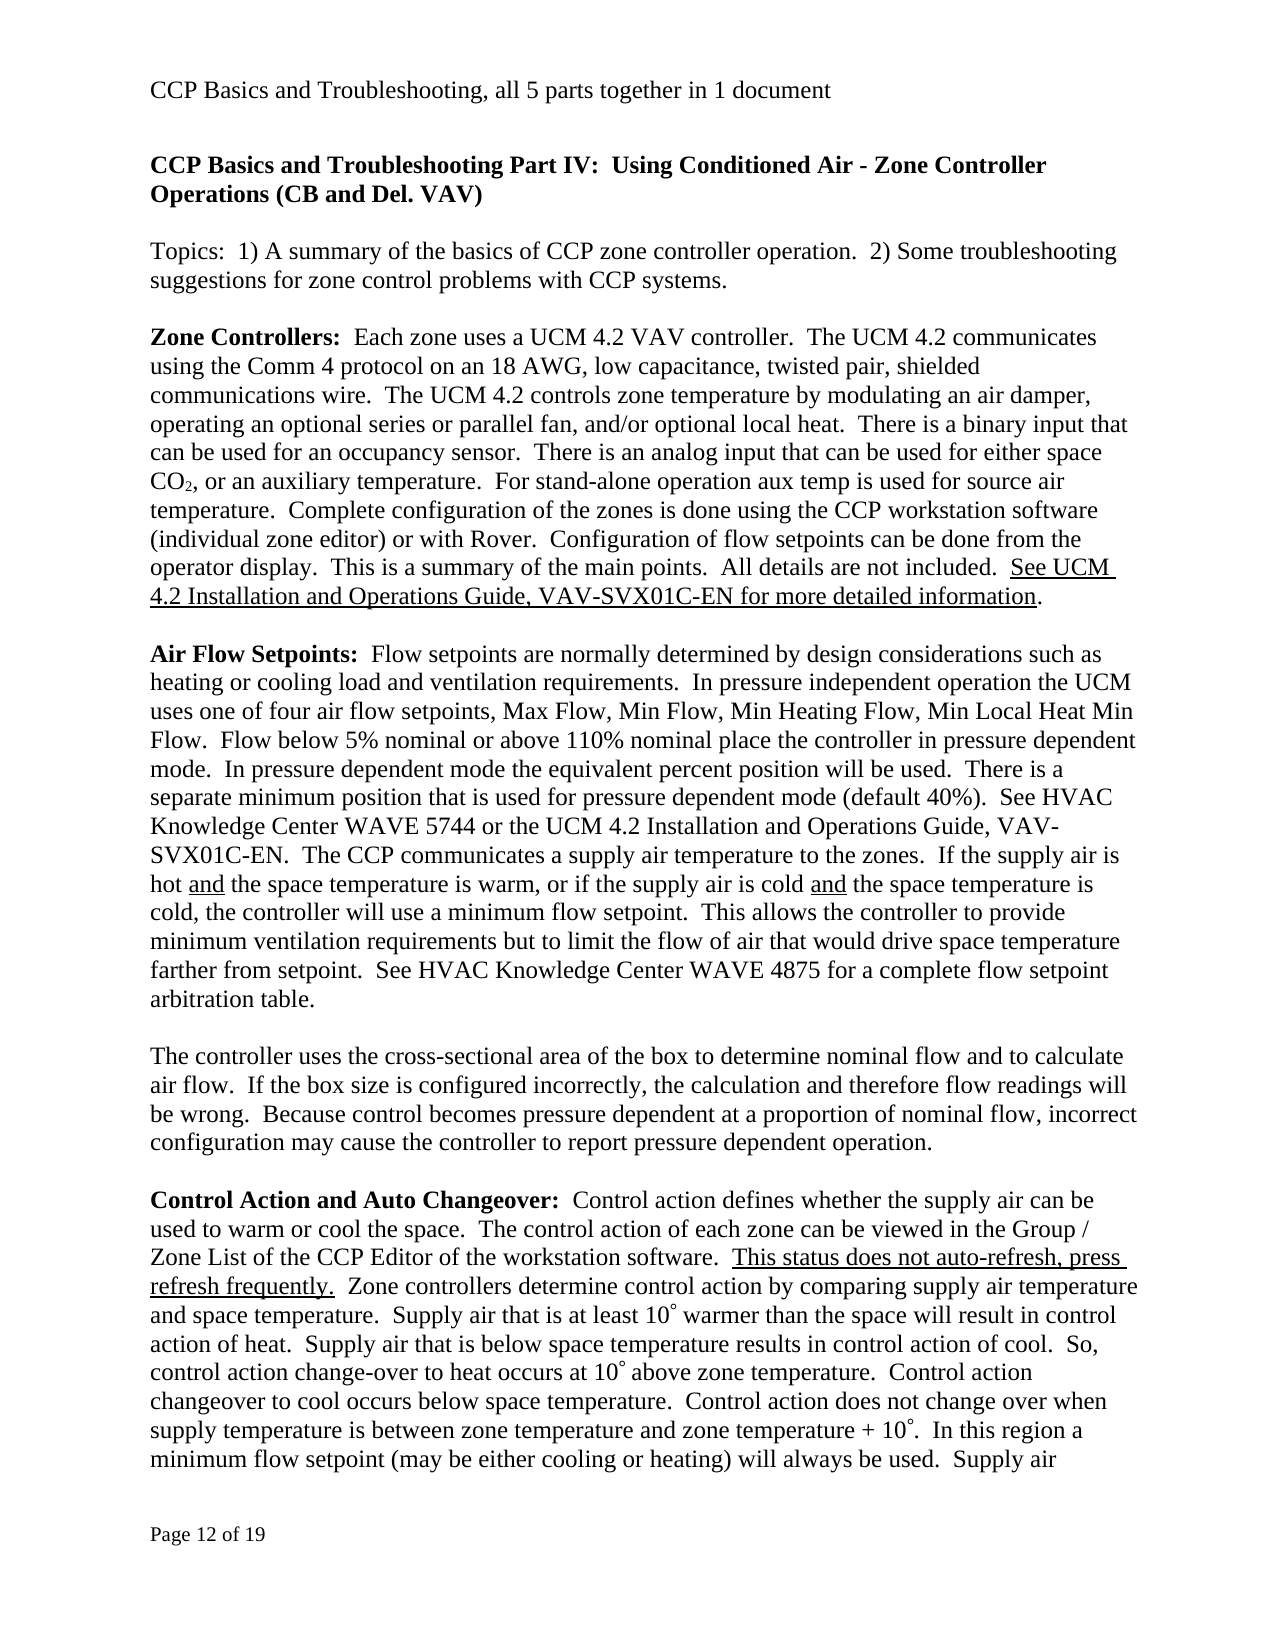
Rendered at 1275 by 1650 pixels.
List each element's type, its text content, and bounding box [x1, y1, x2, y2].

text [150, 1185, 1140, 1472]
text Zone Controllers: Each zone uses a UCM 4.2 VAV controller. The UCM 4.2 communicates using the Comm 4 protocol on an 18 AWG, low capacitance, twisted pair, shielded communications wire. The UCM 4.2 controls zone temperature by modulating an air damper, operating an optional series or parallel fan, and/or optional local heat. There is a binary input that can be used for an occupancy sensor. There is an analog input that can be used for either space CO2, or an auxiliary temperature. For stand-alone operation aux temp is used for source air temperature. Complete configuration of the zones is done using the CCP workstation software (individual zone editor) or with Rover. Configuration of flow setpoints can be done from the operator display. This is a summary of the main points. All details are not included. See UCM 4.2 Installation and Operations Guide, VAV-SVX01C-EN for more detailed information. [150, 322, 1140, 610]
text Topics: 1) A summary of the basics of CCP zone controller operation. 2) Some troubleshooting suggestions for zone control problems with CCP systems. [150, 236, 1140, 294]
text The controller uses the cross-sectional area of the box to determine nominal flow and to calculate air flow. If the box size is configured incorrectly, the calculation and therefore flow readings will be wrong. Because control becomes pressure dependent at a proportion of nominal flow, incorrect configuration may cause the controller to report pressure dependent operation. [150, 1041, 1140, 1156]
text CCP Basics and Troubleshooting Part IV: Using Conditioned Air - Zone Controller Operations (CB and VAV) [150, 150, 1140, 207]
text Air Flow Setpoints: Flow setpoints are normally determined by design considerations such as heating or cooling load and ventilation requirements. In pressure independent operation the UCM uses one of four air flow setpoints, Max Flow, Min Flow, Min Heating Flow, Min Local Heat Min Flow. Flow below 5% nominal or above 110% nominal place the controller in pressure dependent mode. In pressure dependent mode the equivalent percent position will be used. There is a separate minimum position that is used for pressure dependent mode (default 40%). WAVE 5744 or the UCM 4.2 Installation and Operations Guide, VAV-SVX01C-EN. The CCP communicates a supply air temperature to the zones. If the supply air is hot and the space temperature is warm, or if the supply air is cold and the space temperature is cold, the controller will use a minimum flow setpoint. This allows the controller to provide minimum ventilation requirements but to limit the flow of air that would drive space temperature farther from setpoint. See HVAC Knowledge Center WAVE 4875 for a complete flow setpoint arbitration table. [150, 639, 1140, 1012]
